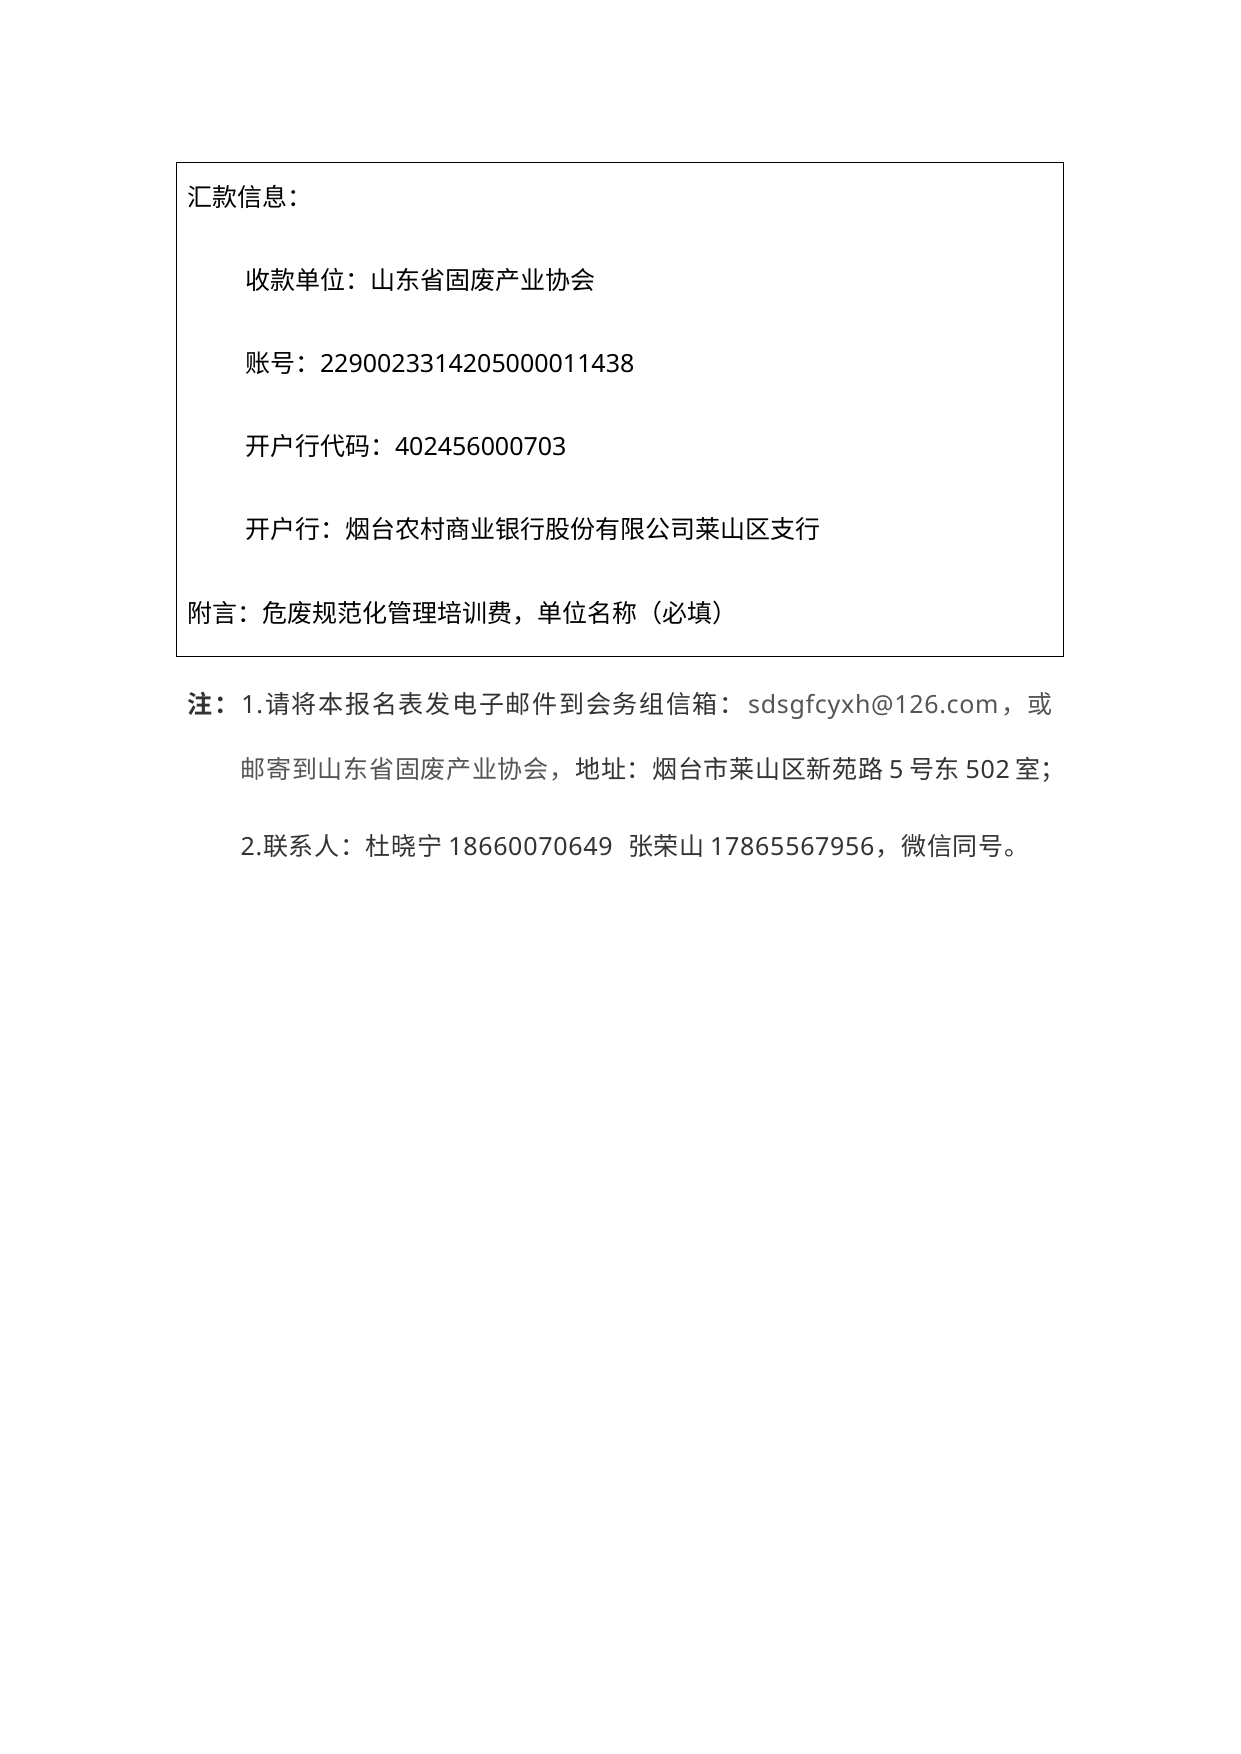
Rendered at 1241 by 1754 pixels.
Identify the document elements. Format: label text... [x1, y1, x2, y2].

table_cell 汇款信息： 收款单位：山东省固废产业协会 账号：2290023314205000011438 开户行代码：402456000703 开户行：烟台农村商业银行股份有限公司莱山区支行 附言：危废规范化管理培训费，单位名称（必填） [177, 163, 1063, 656]
text 2.联系人：杜晓宁18660070649 张荣山17865567956，微信同号。 [187, 812, 1053, 877]
text 注：1.请将本报名表发电子邮件到会务组信箱：sdsgfcyxh@126.com，或邮寄到山东省固废产业协会，地址：烟台市莱山区新苑路5号东502室； [187, 670, 1053, 800]
